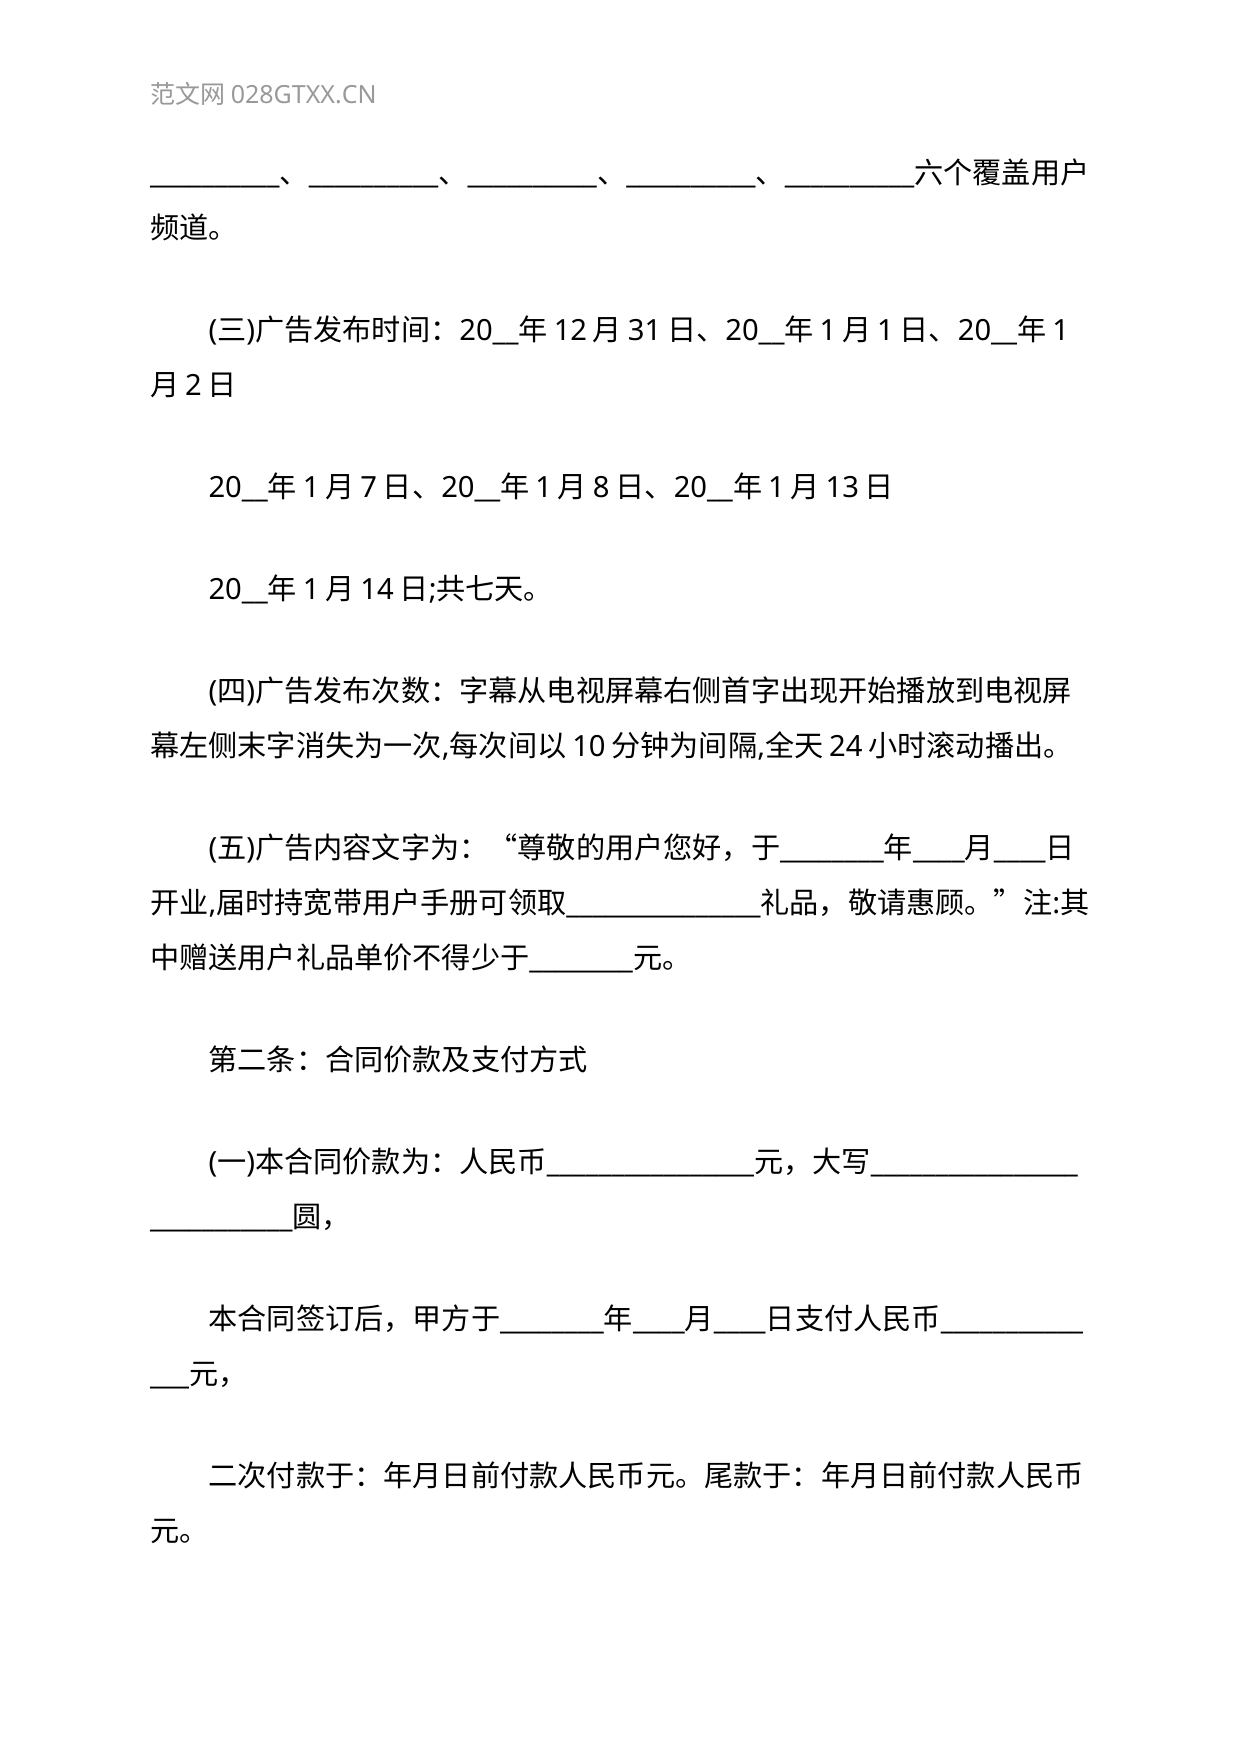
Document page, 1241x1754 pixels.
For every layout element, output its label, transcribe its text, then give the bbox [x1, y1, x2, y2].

text (三)广告发布时间：20__年12月31日、20__年1月1日、20__年1月2日 [150, 307, 1090, 404]
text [150, 150, 1090, 247]
text 20__年1月7日、20__年1月8日、20__年1月13日 [150, 464, 1090, 506]
text 第二条：合同价款及支付方式 [150, 1037, 1090, 1079]
text 本合同签订后，甲方于________年____月____日支付人民币______________元， [150, 1295, 1090, 1393]
text (四)广告发布次数：字幕从电视屏幕右侧首字出现开始播放到电视屏幕左侧末字消失为一次,每次间以10分钟为间隔,全天24小时滚动播出。 [150, 668, 1090, 765]
text (一)本合同价款为：人民币________________元，大写___________________________圆， [150, 1138, 1090, 1236]
text 二次付款于：年月日前付款人民币元。尾款于：年月日前付款人民币元。 [150, 1452, 1090, 1549]
text 20__年1月14日;共七天。 [150, 566, 1090, 608]
text (五)广告内容文字为：“尊敬的用户您好，于________年____月____日开业,届时持宽带用户手册可领取_______________礼品，敬请惠顾。”注:其中赠送用户礼品单价不得少于________元。 [150, 825, 1090, 977]
